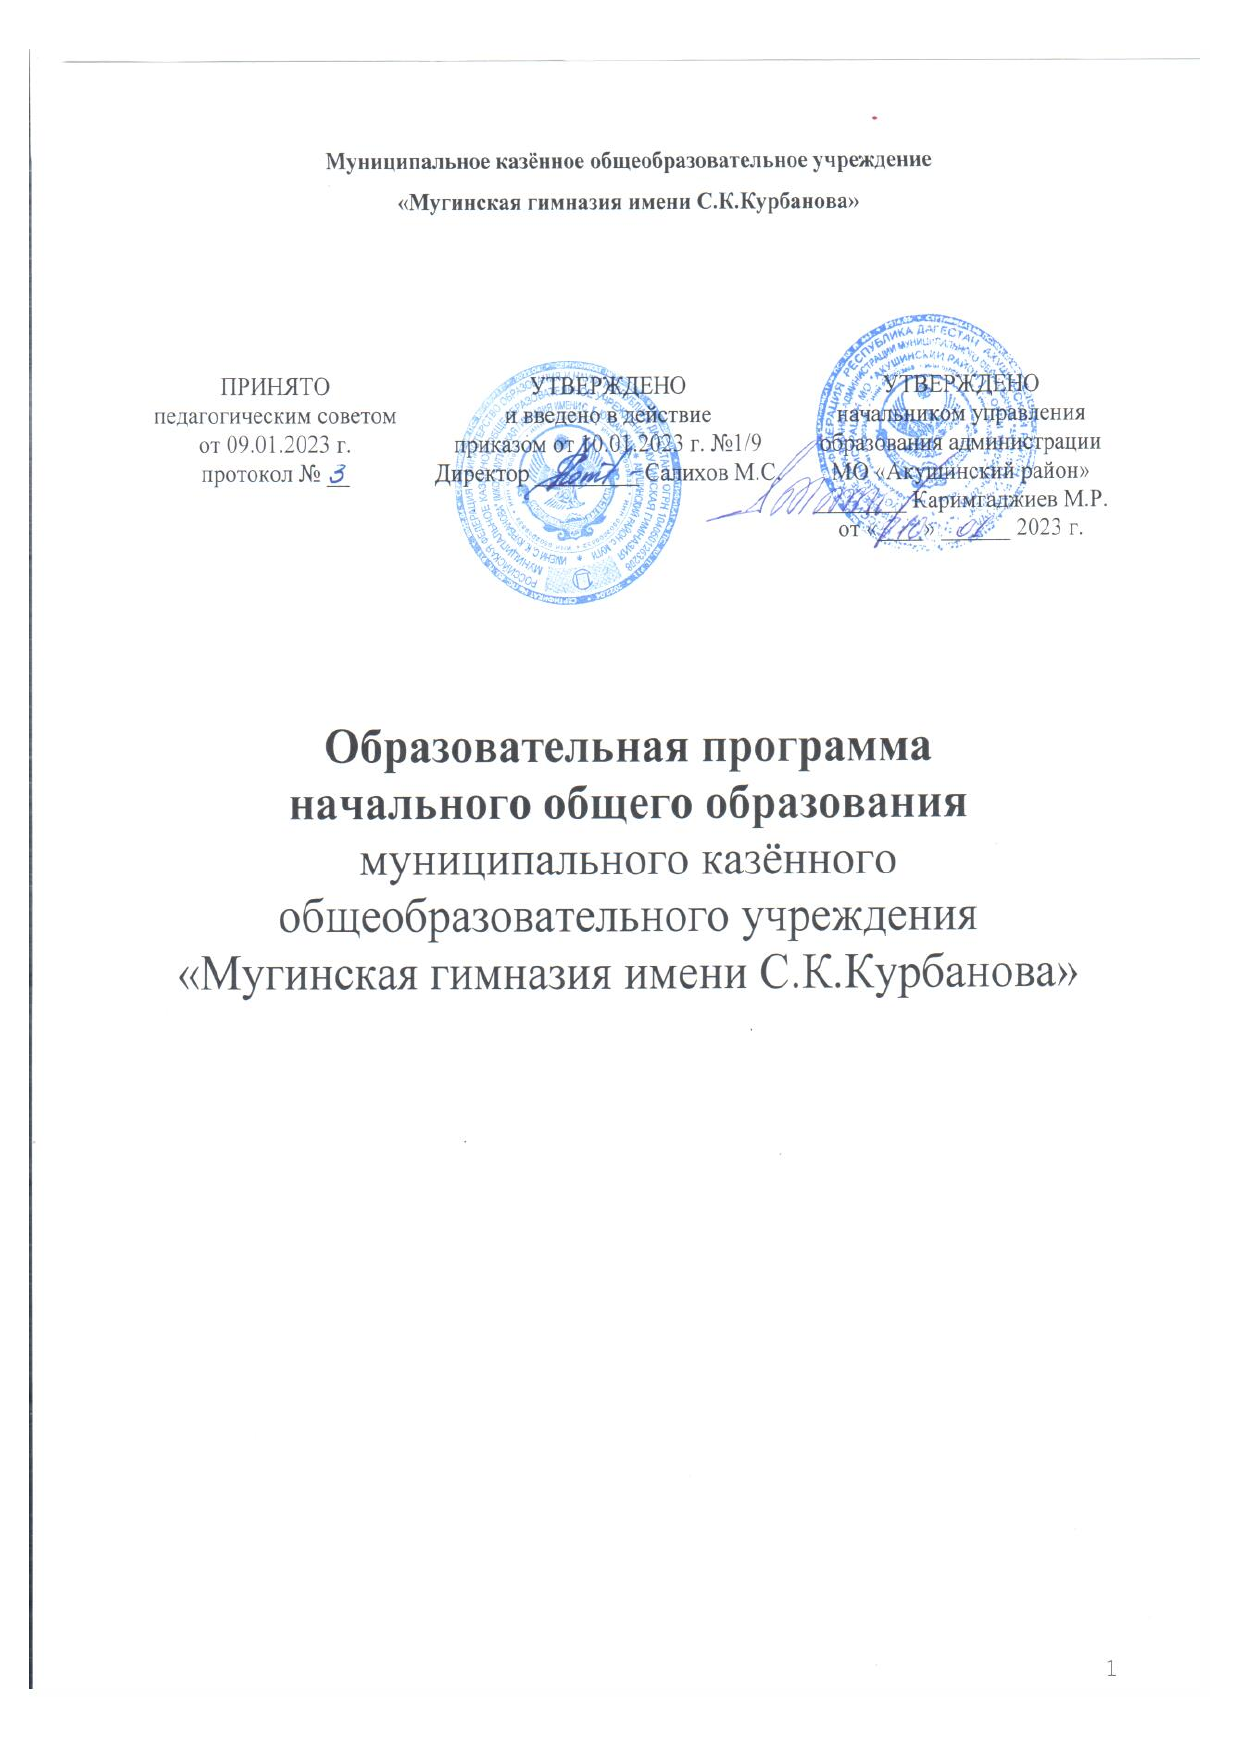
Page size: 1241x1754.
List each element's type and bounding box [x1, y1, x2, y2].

picture [29, 49, 1210, 1697]
